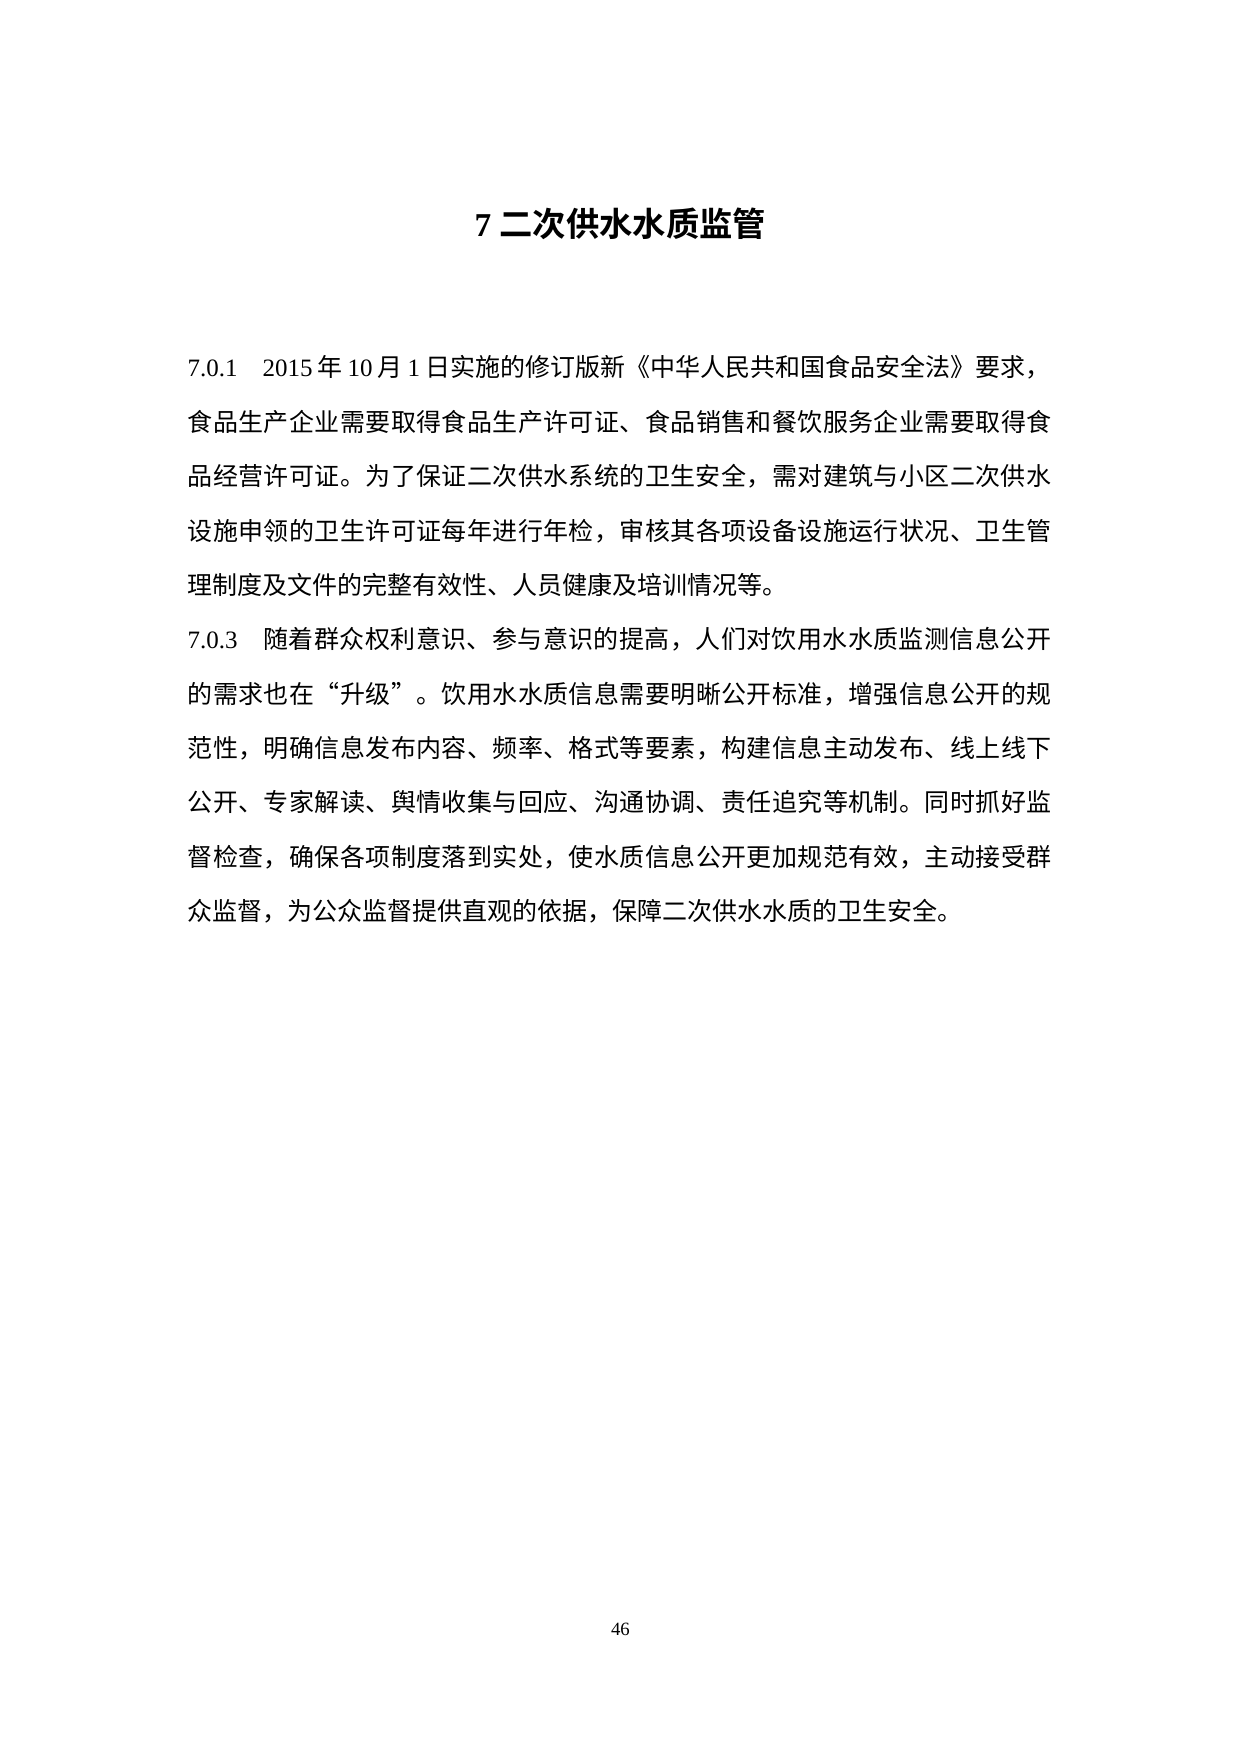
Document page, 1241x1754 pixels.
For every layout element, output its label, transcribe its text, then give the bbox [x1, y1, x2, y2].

text 7.0.3 随着群众权利意识、参与意识的提高，人们对饮用水水质监测信息公开的需求也在“升级”。饮用水水质信息需要明晰公开标准，增强信息公开的规范性，明确信息发布内容、频率、格式等要素，构建信息主动发布、线上线下公开、专家解读、舆情收集与回应、沟通协调、责任追究等机制。同时抓好监督检查，确保各项制度落到实处，使水质信息公开更加规范有效，主动接受群众监督，为公众监督提供直观的依据，保障二次供水水质的卫生安全。 [187, 620, 1053, 928]
text 7.0.1 2015年10月1日实施的修订版新《中华人民共和国食品安全法》要求，食品生产企业需要取得食品生产许可证、食品销售和餐饮服务企业需要取得食品经营许可证。为了保证二次供水系统的卫生安全，需对建筑与小区二次供水设施申领的卫生许可证每年进行年检，审核其各项设备设施运行状况、卫生管理制度及文件的完整有效性、人员健康及培训情况等。 [187, 348, 1053, 602]
subtitle 7 二次供水水质监管 [187, 197, 1053, 246]
